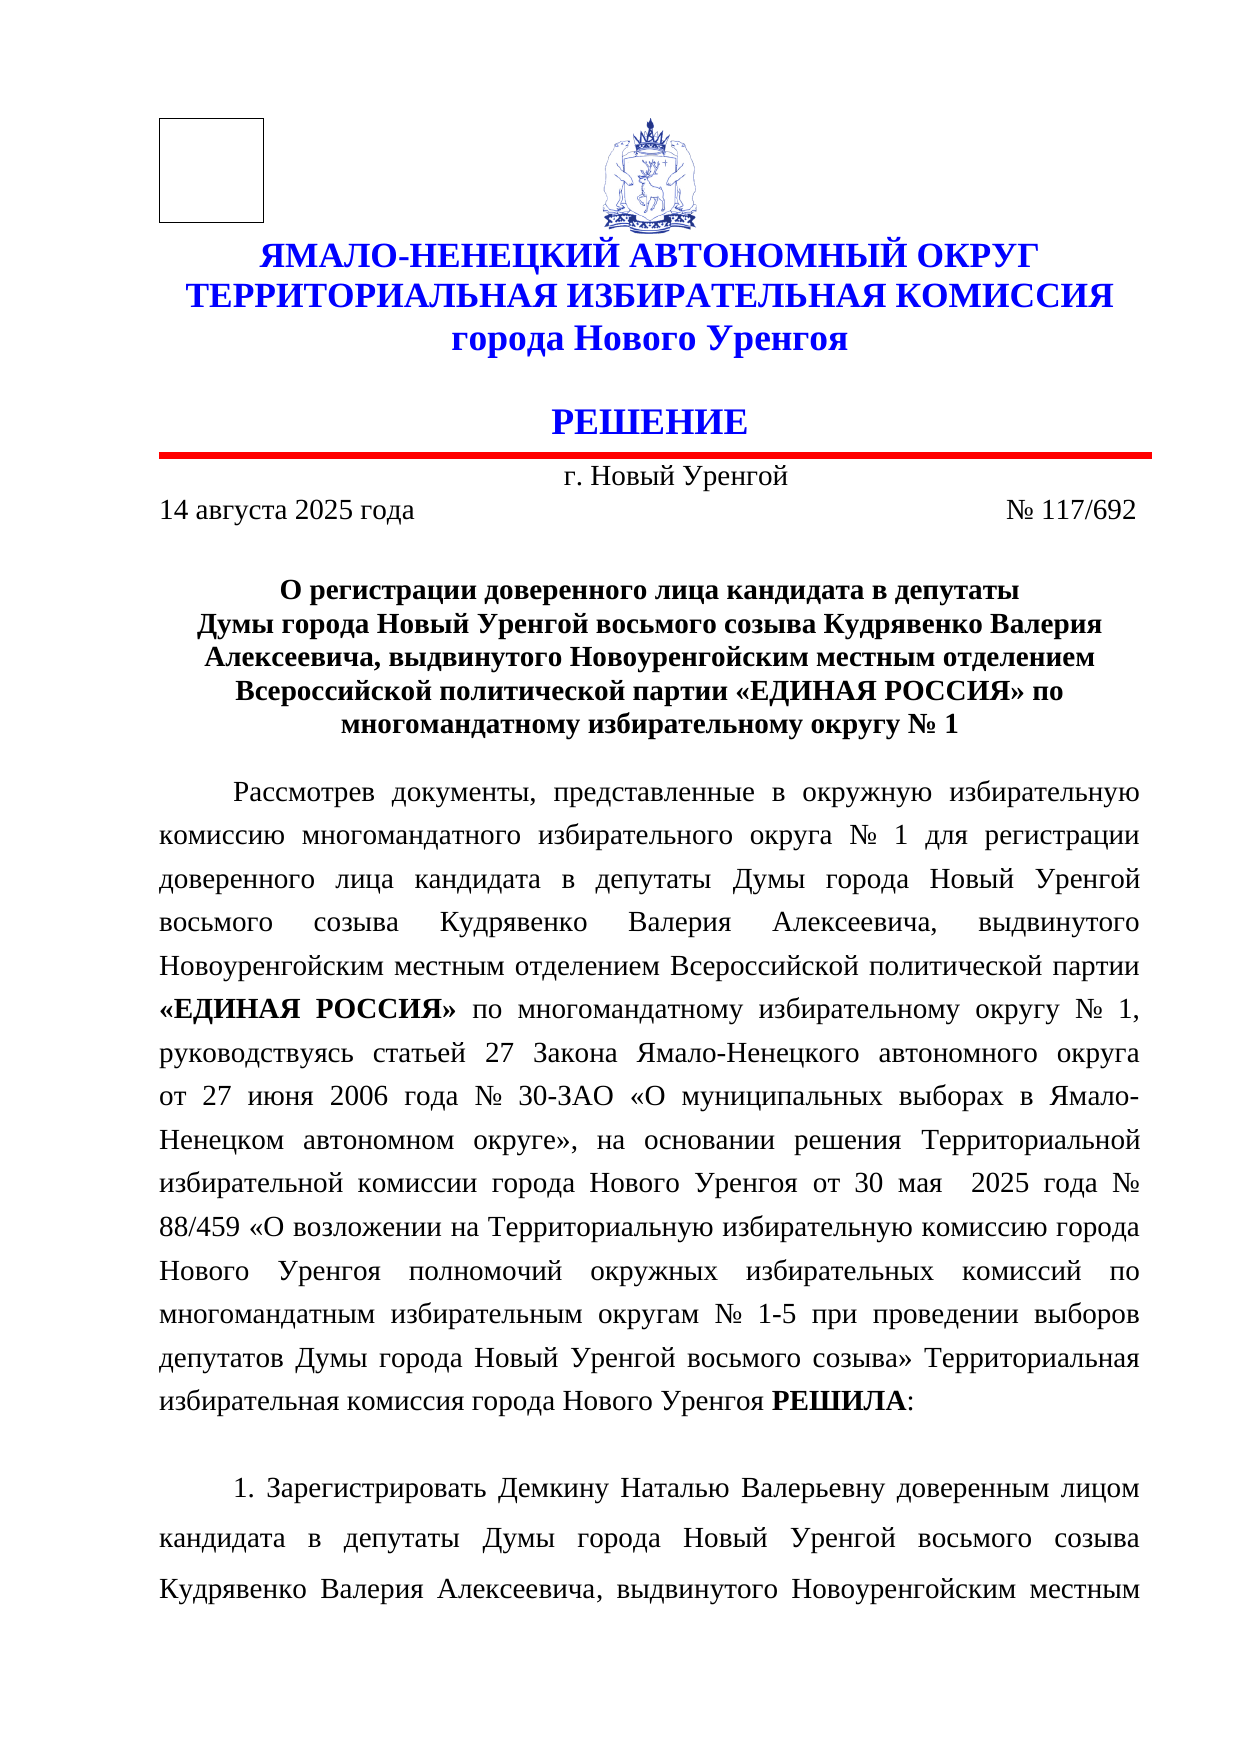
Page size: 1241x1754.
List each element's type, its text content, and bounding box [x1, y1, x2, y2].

picture [602, 118, 697, 234]
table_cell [148, 452, 1152, 1604]
table_header ЯМАЛО-НЕНЕЦКИЙ АВТОНОМНЫЙ ОКРУГ ТЕРРИТОРИАЛЬНАЯ ИЗБИРАТЕЛЬНАЯ КОМИССИЯ города Нового Уренгоя РЕШЕНИЕ [148, 118, 1152, 452]
